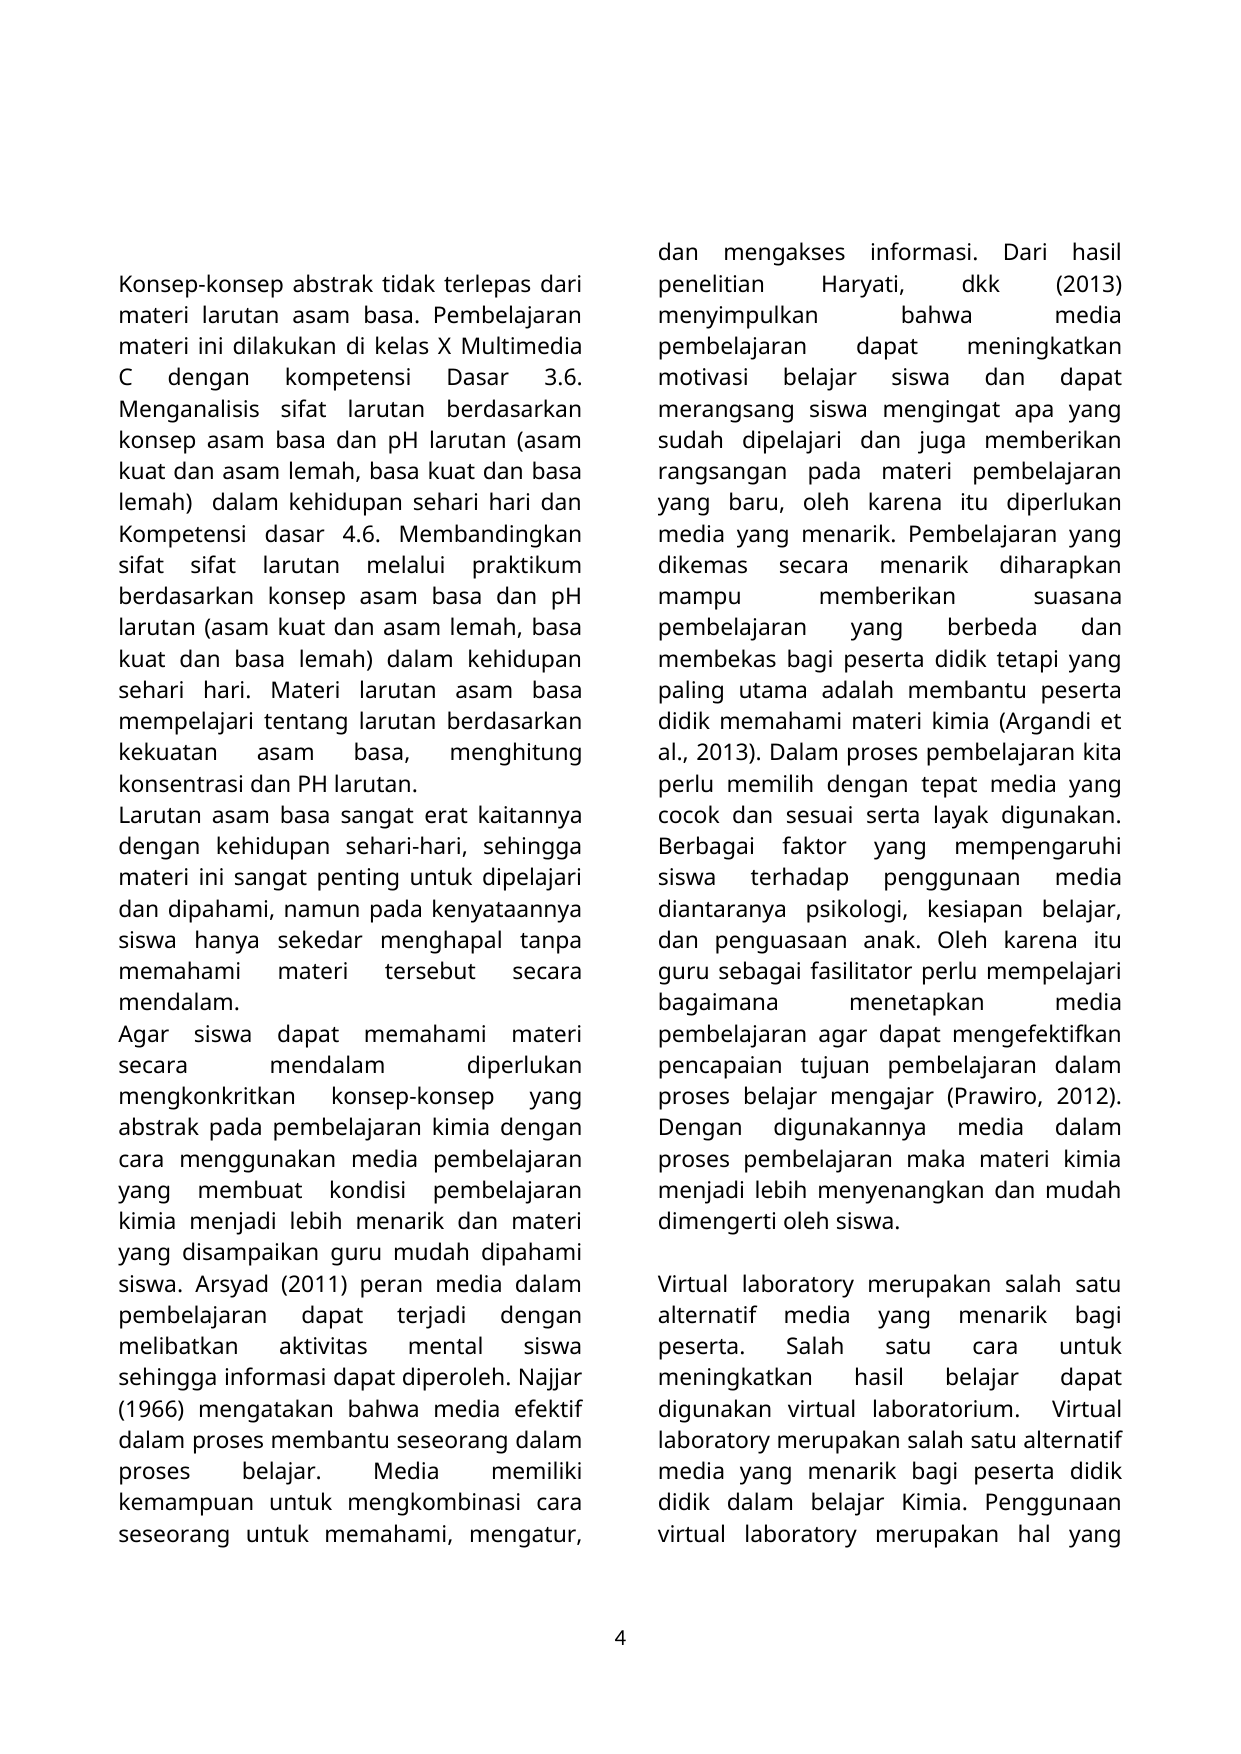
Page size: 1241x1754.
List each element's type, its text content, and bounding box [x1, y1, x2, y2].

text Konsep-konsep abstrak tidak terlepas dari materi larutan asam basa. Pembelajaran materi ini dilakukan di kelas X Multimedia C dengan kompetensi Dasar 3.6. Menganalisis sifat larutan berdasarkan konsep asam basa dan pH larutan (asam kuat dan asam lemah, basa kuat dan basa lemah) dalam kehidupan sehari hari dan Kompetensi dasar 4.6. Membandingkan sifat sifat larutan melalui praktikum berdasarkan konsep asam basa dan pH larutan (asam kuat dan asam lemah, basa kuat dan basa lemah) dalam kehidupan sehari hari. Materi larutan asam basa mempelajari tentang larutan berdasarkan kekuatan asam basa, menghitung konsentrasi dan PH larutan. [118, 267, 583, 799]
text Agar siswa dapat memahami materi secara mendalam diperlukan mengkonkritkan konsep-konsep yang abstrak pada pembelajaran kimia dengan cara menggunakan media pembelajaran yang membuat kondisi pembelajaran kimia menjadi lebih menarik dan materi yang disampaikan guru mudah dipahami siswa. Arsyad (2011) peran media dalam pembelajaran dapat terjadi dengan melibatkan aktivitas mental siswa sehingga informasi dapat diperoleh. Najjar (1966) mengatakan bahwa media efektif dalam proses membantu seseorang dalam proses belajar. Media memiliki kemampuan untuk mengkombinasi cara seseorang untuk memahami, mengatur, dan mengakses informasi. Dari hasil penelitian Haryati, dkk (2013) menyimpulkan bahwa media pembelajaran dapat meningkatkan motivasi belajar siswa dan dapat merangsang siswa mengingat apa yang sudah dipelajari dan juga memberikan rangsangan pada materi pembelajaran yang baru, oleh karena itu diperlukan media yang menarik. Pembelajaran yang dikemas secara menarik diharapkan mampu memberikan suasana pembelajaran yang berbeda dan membekas bagi peserta didik tetapi yang paling utama adalah membantu peserta didik memahami materi kimia (Argandi et al., 2013). Dalam proses pembelajaran kita perlu memilih dengan tepat media yang cocok dan sesuai serta layak digunakan. Berbagai faktor yang mempengaruhi siswa terhadap penggunaan media diantaranya psikologi, kesiapan belajar, dan penguasaan anak. Oleh karena itu guru sebagai fasilitator perlu mempelajari bagaimana menetapkan media pembelajaran agar dapat mengefektifkan pencapaian tujuan pembelajaran dalam proses belajar mengajar (Prawiro, 2012). Dengan digunakannya media dalam proses pembelajaran maka materi kimia menjadi lebih menyenangkan dan mudah dimengerti oleh siswa. [658, 236, 1122, 1236]
text Larutan asam basa sangat erat kaitannya dengan kehidupan sehari-hari, sehingga materi ini sangat penting untuk dipelajari dan dipahami, namun pada kenyataannya siswa hanya sekedar menghapal tanpa memahami materi tersebut secara mendalam. [118, 799, 583, 1017]
text Agar siswa dapat memahami materi secara mendalam diperlukan mengkonkritkan konsep-konsep yang abstrak pada pembelajaran kimia dengan cara menggunakan media pembelajaran yang membuat kondisi pembelajaran kimia menjadi lebih menarik dan materi yang disampaikan guru mudah dipahami siswa. Arsyad (2011) peran media dalam pembelajaran dapat terjadi dengan melibatkan aktivitas mental siswa sehingga informasi dapat diperoleh. Najjar (1966) mengatakan bahwa media efektif dalam proses membantu seseorang dalam proses belajar. Media memiliki kemampuan untuk mengkombinasi cara seseorang untuk memahami, mengatur, dan mengakses informasi. Dari hasil penelitian Haryati, dkk (2013) menyimpulkan bahwa media pembelajaran dapat meningkatkan motivasi belajar siswa dan dapat merangsang siswa mengingat apa yang sudah dipelajari dan juga memberikan rangsangan pada materi pembelajaran yang baru, oleh karena itu diperlukan media yang menarik. Pembelajaran yang dikemas secara menarik diharapkan mampu memberikan suasana pembelajaran yang berbeda dan membekas bagi peserta didik tetapi yang paling utama adalah membantu peserta didik memahami materi kimia (Argandi et al., 2013). Dalam proses pembelajaran kita perlu memilih dengan tepat media yang cocok dan sesuai serta layak digunakan. Berbagai faktor yang mempengaruhi siswa terhadap penggunaan media diantaranya psikologi, kesiapan belajar, dan penguasaan anak. Oleh karena itu guru sebagai fasilitator perlu mempelajari bagaimana menetapkan media pembelajaran agar dapat mengefektifkan pencapaian tujuan pembelajaran dalam proses belajar mengajar (Prawiro, 2012). Dengan digunakannya media dalam proses pembelajaran maka materi kimia menjadi lebih menyenangkan dan mudah dimengerti oleh siswa. [118, 1017, 583, 1549]
